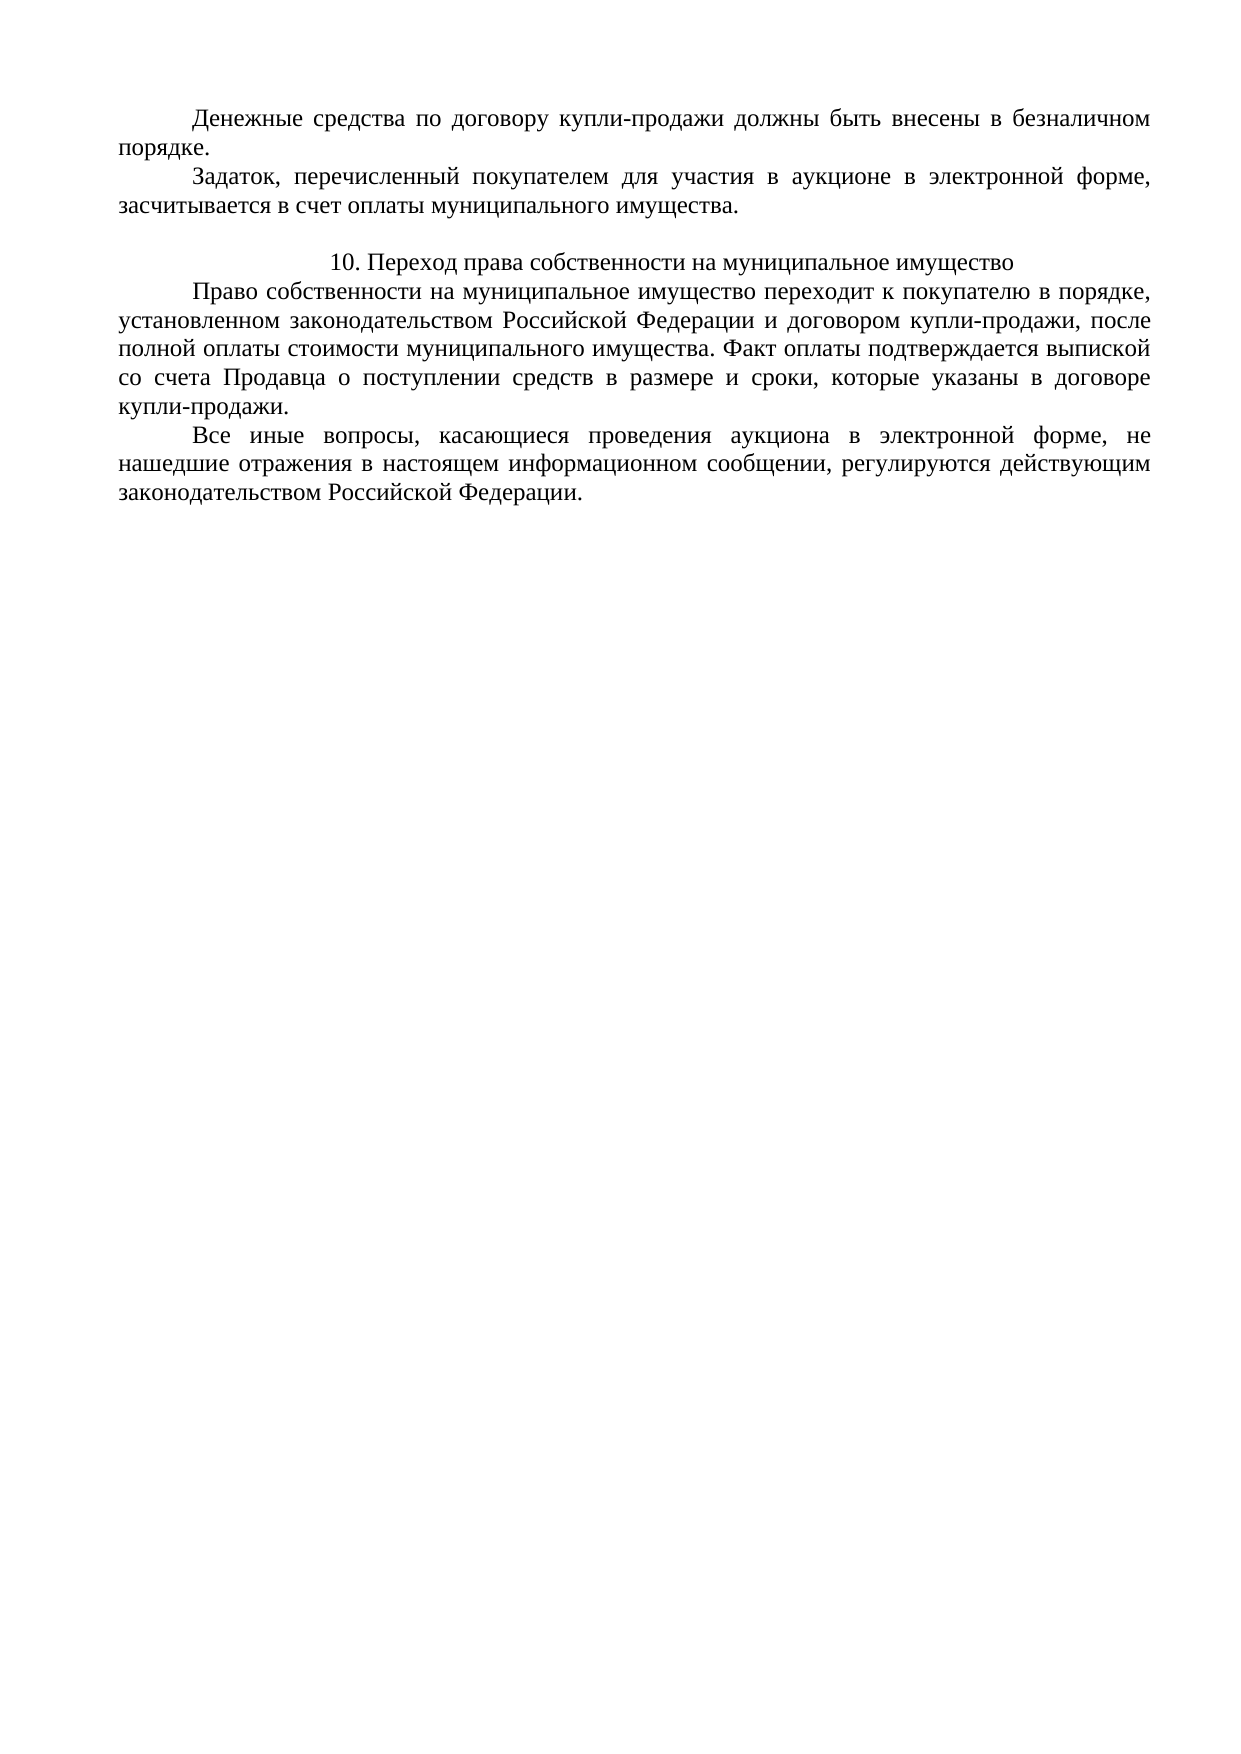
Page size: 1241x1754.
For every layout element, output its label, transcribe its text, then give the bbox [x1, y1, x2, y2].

text Право собственности на муниципальное имущество переходит к покупателю в порядке, установленном законодательством Российской Федерации и договором купли-продажи, после полной оплаты стоимости муниципального имущества. Факт оплаты подтверждается выпиской со счета Продавца о поступлении средств в размере и сроки, которые указаны в договоре купли-продажи. [118, 276, 1152, 420]
text Все иные вопросы, касающиеся проведения аукциона в электронной форме, не нашедшие отражения в настоящем информационном сообщении, регулируются действующим законодательством Российской Федерации. [118, 420, 1152, 506]
text Денежные средства по договору купли-продажи должны быть внесены в безналичном порядке. [118, 103, 1152, 161]
list Переход права собственности на муниципальное имущество [192, 247, 1152, 276]
text Задаток, перечисленный покупателем для участия в аукционе в электронной форме, засчитывается в счет оплаты муниципального имущества. [118, 161, 1152, 218]
